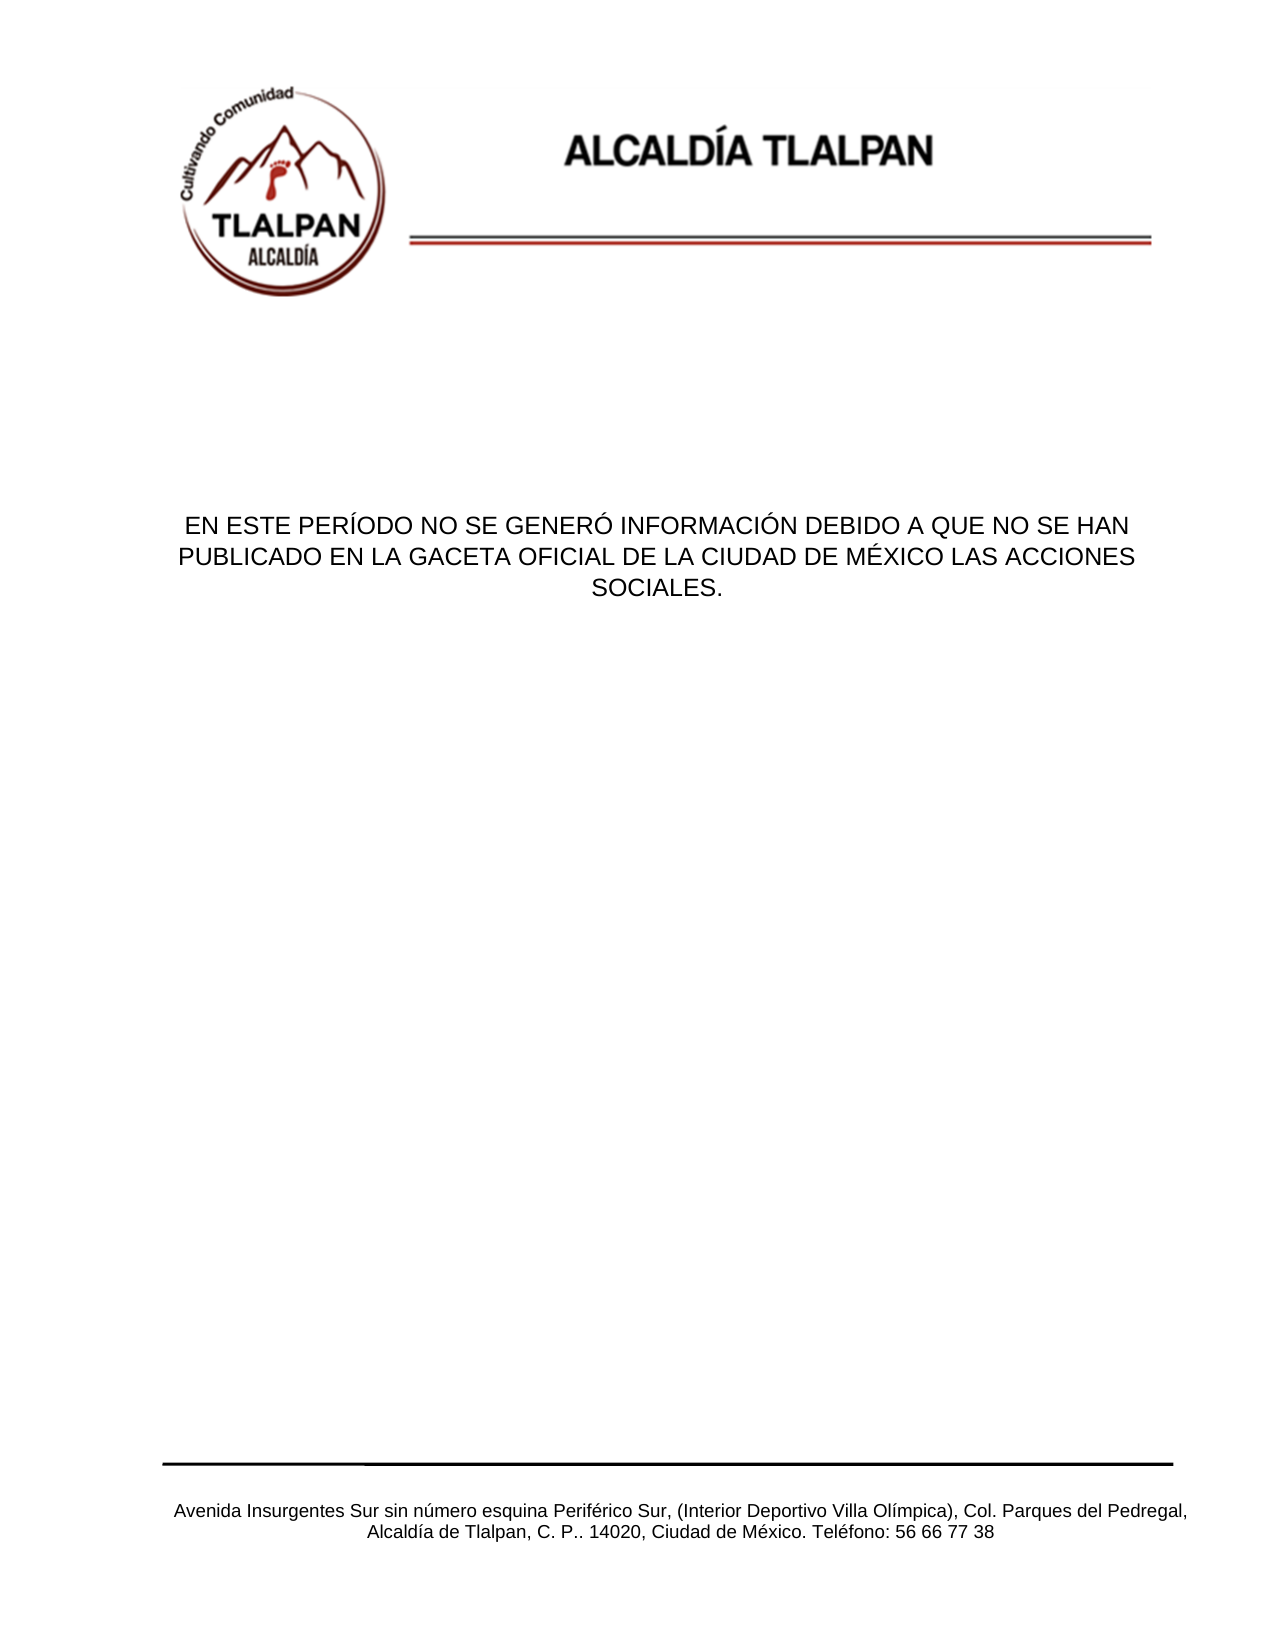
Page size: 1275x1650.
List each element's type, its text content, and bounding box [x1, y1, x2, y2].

text EN ESTE PERÍODO NO SE GENERÓ INFORMACIÓN DEBIDO A QUE NO SE HAN PUBLICADO EN LA GACETA OFICIAL DE LA CIUDAD DE MÉXICO LAS ACCIONES SOCIALES. [148, 511, 1167, 602]
picture [155, 73, 1159, 301]
